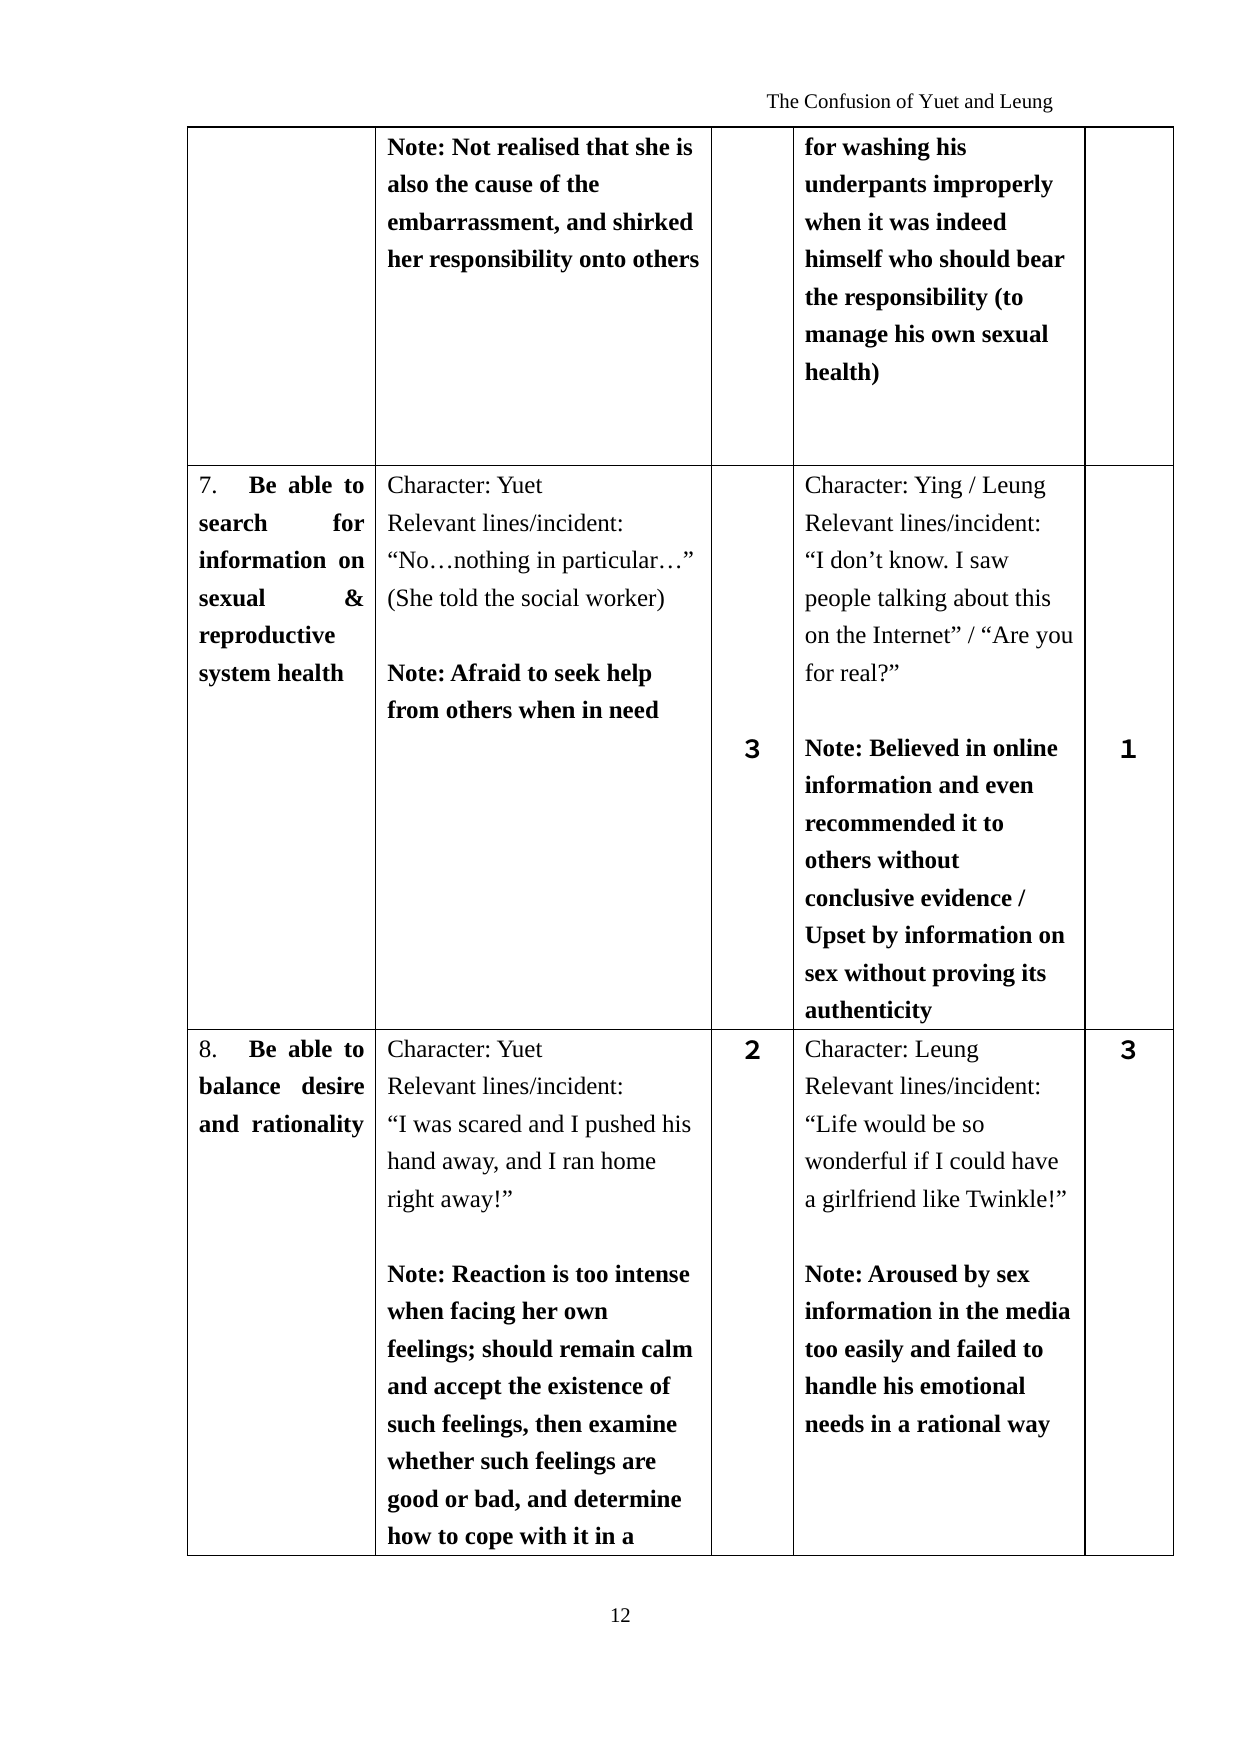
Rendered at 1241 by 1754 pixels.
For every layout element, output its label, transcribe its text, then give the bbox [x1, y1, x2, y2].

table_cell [376, 1030, 711, 1554]
table_cell Character: Ying / Leung Relevant lines/incident: “I don’t know. I saw people talking about this on the Internet” / “Are you for real?” Note: Believed in online information and even recommended it to others without conclusive evidence / Upset by information on sex without proving its authenticity [794, 466, 1084, 1028]
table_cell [376, 128, 711, 465]
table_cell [188, 1030, 375, 1554]
table_cell １ [1086, 466, 1173, 1028]
table_cell ２ [1086, 128, 1173, 465]
table_cell ２ [712, 1030, 793, 1554]
table_cell ３ [712, 466, 793, 1028]
table_cell Be able to search for information on sexual & reproductive system health [188, 466, 375, 1028]
table_cell ２ [712, 128, 793, 465]
table_cell ３ [1086, 1030, 1173, 1554]
table_cell Character: Yuet Relevant lines/incident: “No…nothing in particular…” (She told the social worker) Note: Afraid to seek help from others when in need [376, 466, 711, 1028]
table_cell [188, 128, 375, 465]
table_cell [794, 1030, 1084, 1554]
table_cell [794, 128, 1084, 465]
